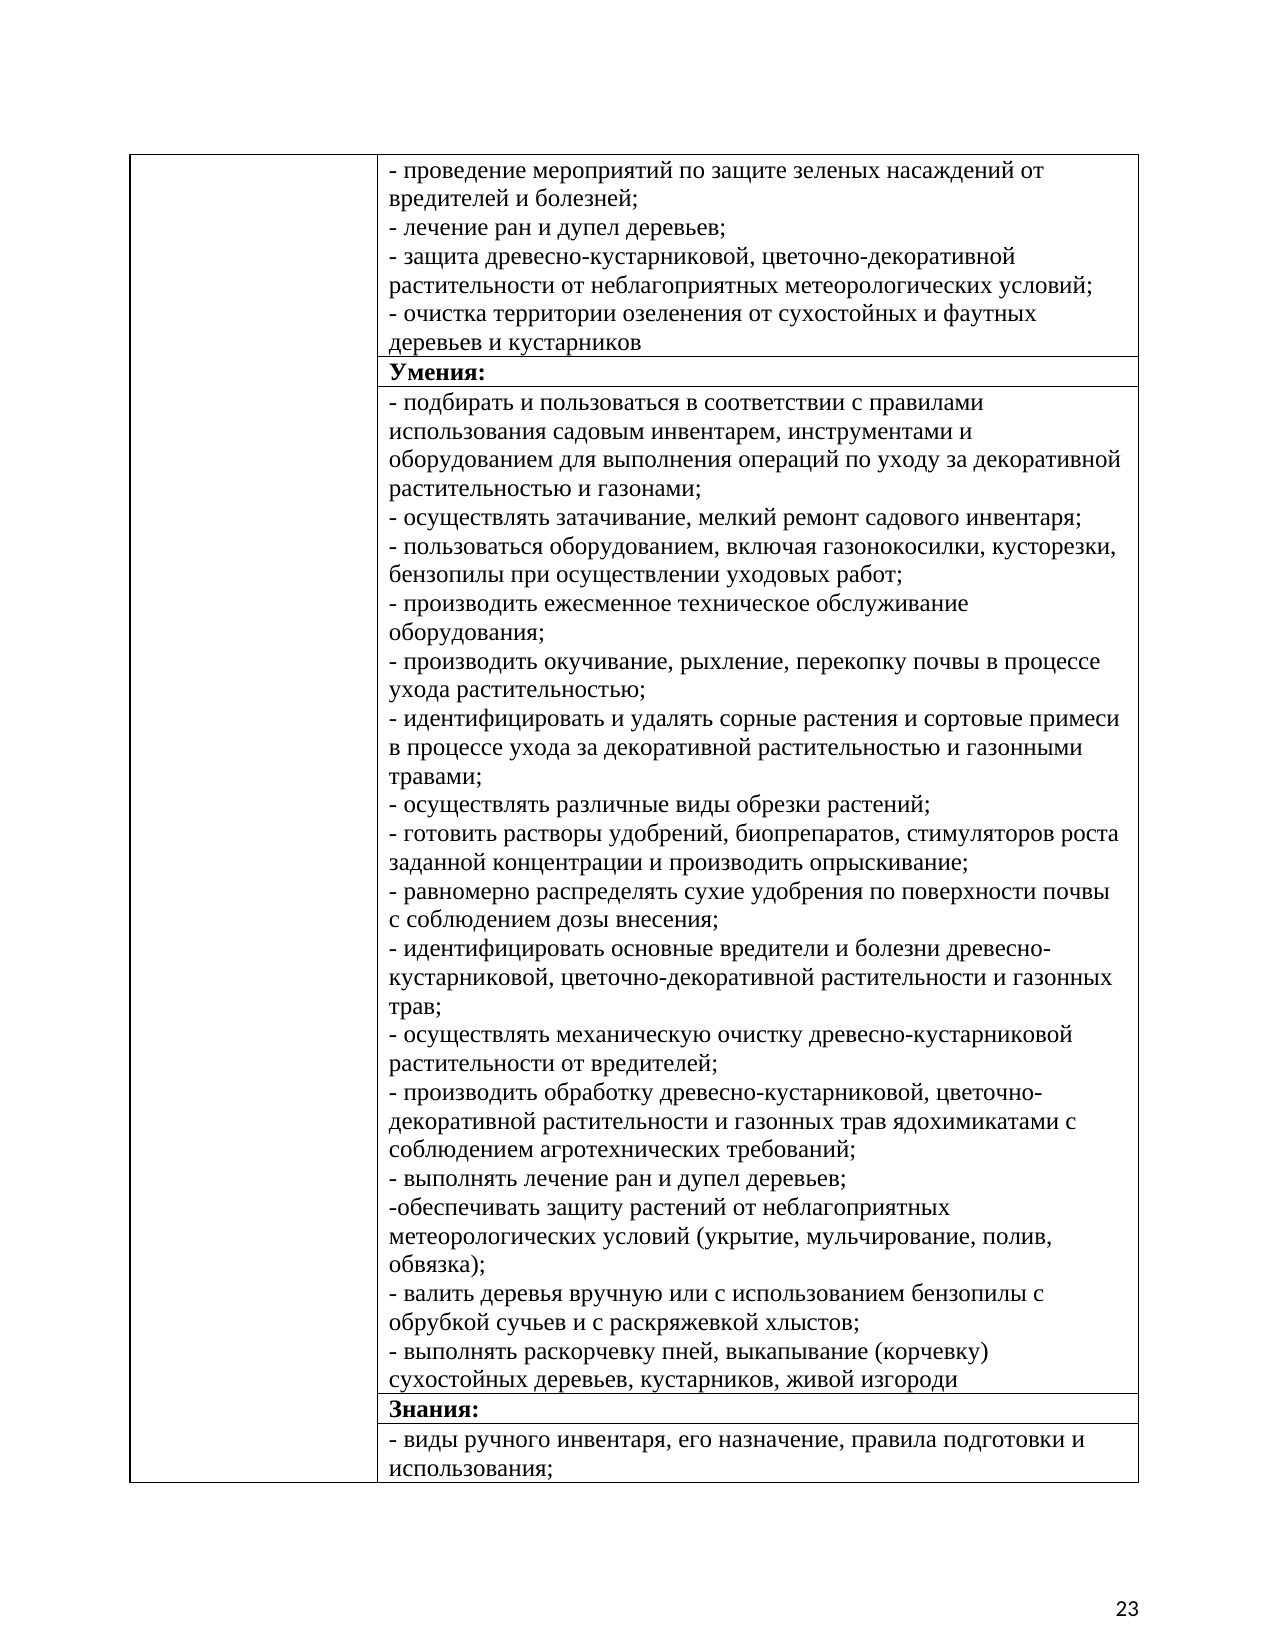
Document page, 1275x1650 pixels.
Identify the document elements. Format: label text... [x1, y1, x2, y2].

table_cell Знания: [378, 1394, 1138, 1423]
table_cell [378, 1424, 1138, 1482]
table_cell - подбирать и пользоваться в соответствии с правилами использования садовым инвентарем, инструментами и оборудованием для выполнения операций по уходу за декоративной растительностью и газонами; - осуществлять затачивание, мелкий ремонт садового инвентаря; - пользоваться оборудованием, включая газонокосилки, кусторезки, бензопилы при осуществлении уходовых работ; - производить ежесменное техническое обслуживание оборудования; - производить окучивание, рыхление, перекопку почвы в процессе ухода растительностью; - идентифицировать и удалять сорные растения и сортовые примеси в процессе ухода за декоративной растительностью и газонными травами; - осуществлять различные виды обрезки растений; - готовить растворы удобрений, биопрепаратов, стимуляторов роста заданной концентрации и производить опрыскивание; - равномерно распределять сухие удобрения по поверхности почвы с соблюдением дозы внесения; - идентифицировать основные вредители и болезни древесно-кустарниковой, цветочно-декоративной растительности и газонных трав; - осуществлять механическую очистку древесно-кустарниковой растительности от вредителей; - производить обработку древесно-кустарниковой, цветочно-декоративной растительности и газонных трав ядохимикатами с соблюдением агротехнических требований; - выполнять лечение ран и дупел деревьев; -обеспечивать защиту растений от неблагоприятных метеорологических условий (укрытие, мульчирование, полив, обвязка); - валить деревья вручную или с использованием бензопилы с обрубкой сучьев и с раскряжевкой хлыстов; - выполнять раскорчевку пней, выкапывание (корчевку) сухостойных деревьев, кустарников, живой изгороди [378, 387, 1138, 1393]
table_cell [378, 155, 1138, 356]
table_cell Умения: [378, 357, 1138, 386]
